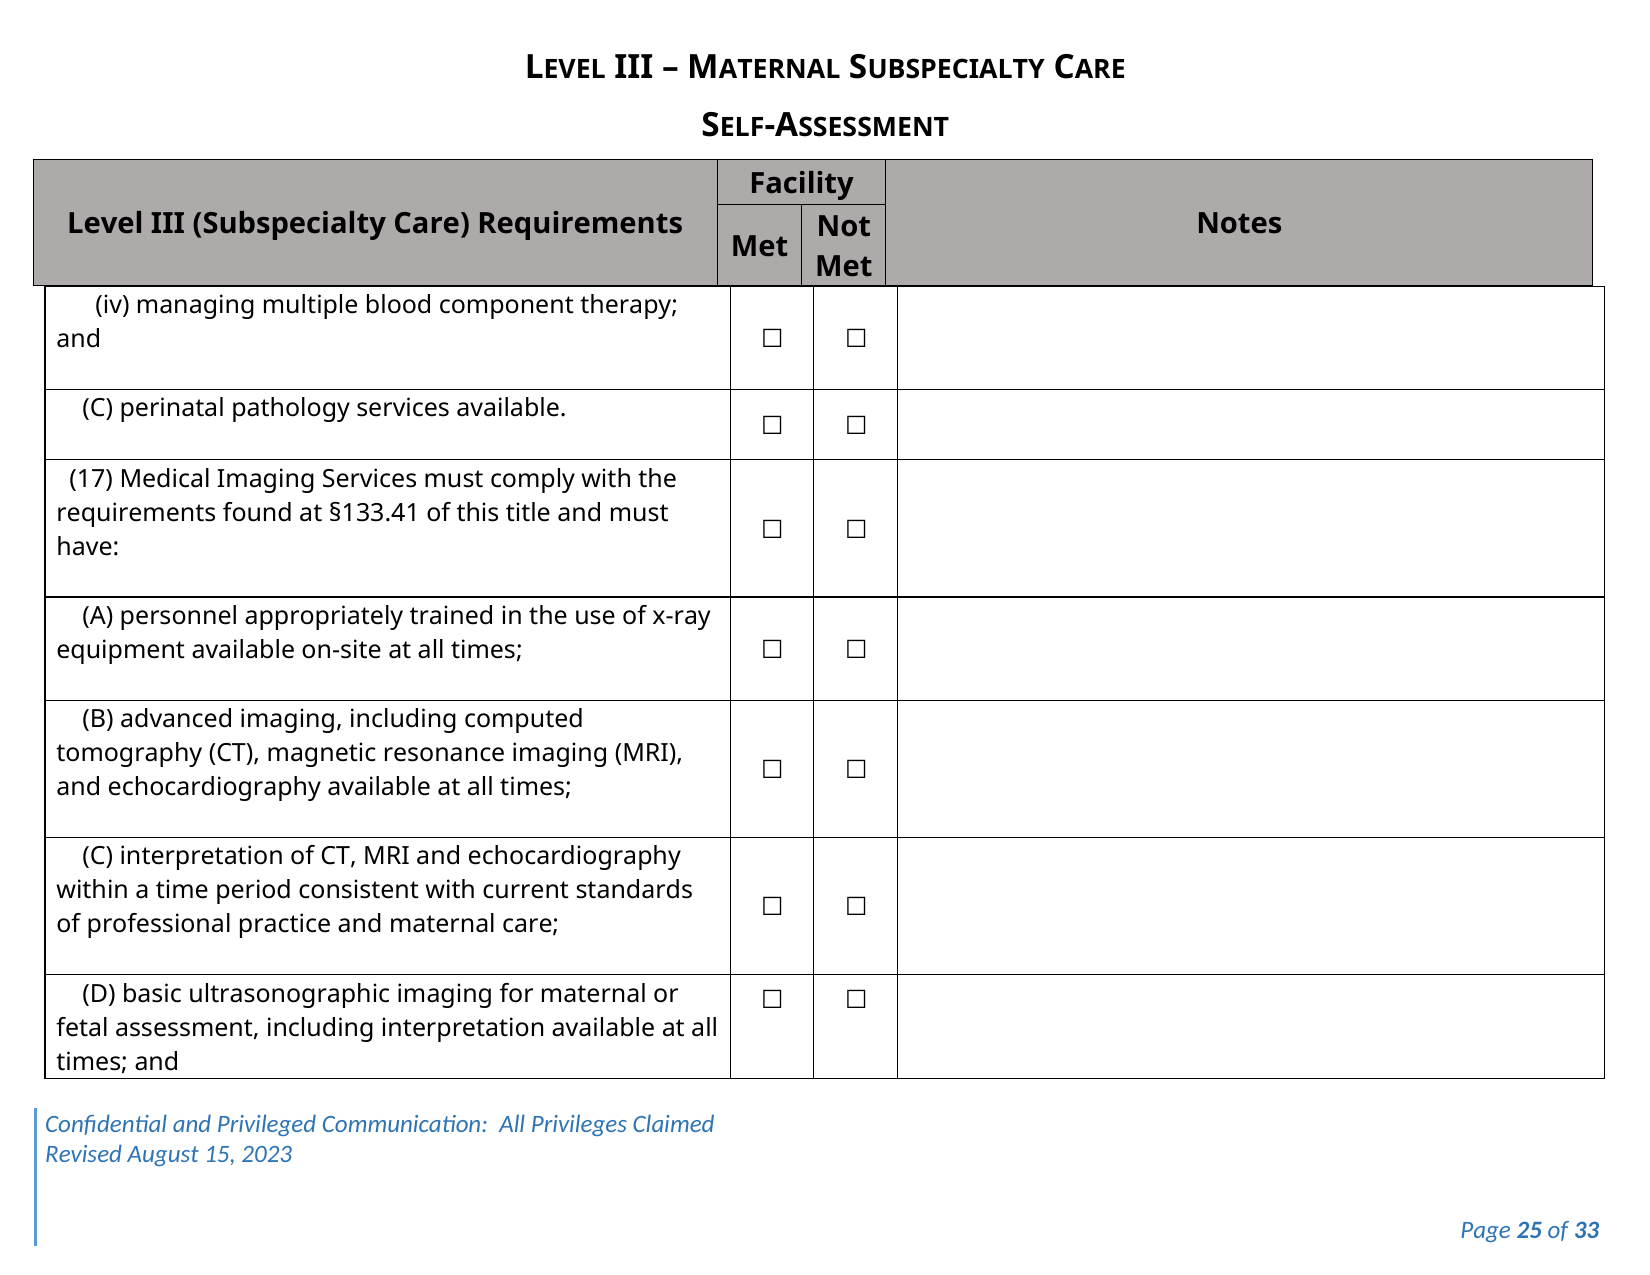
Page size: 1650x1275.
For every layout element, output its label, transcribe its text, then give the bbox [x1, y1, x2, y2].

table_cell [898, 598, 1604, 700]
table_cell [898, 390, 1604, 459]
table_cell (C) perinatal pathology services available. [46, 390, 730, 459]
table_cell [46, 975, 730, 1077]
table_cell [898, 838, 1604, 974]
table_cell [898, 287, 1604, 389]
table_cell [898, 975, 1604, 1077]
table_cell [898, 701, 1604, 837]
table_cell (A) personnel appropriately trained in the use of x-ray equipment available on-site at all times; [46, 598, 730, 700]
table_cell (17) Medical Imaging Services must comply with the requirements found at §133.41 of this title and must have: [46, 460, 730, 596]
table_cell [898, 460, 1604, 596]
table_cell (iv) managing multiple blood component therapy; and [46, 287, 730, 389]
table_cell (B) advanced imaging, including computed tomography (CT), magnetic resonance imaging (MRI), and echocardiography available at all times; [46, 701, 730, 837]
table_cell (C) interpretation of CT, MRI and echocardiography within a time period consistent with current standards of professional practice and maternal care; [46, 838, 730, 974]
